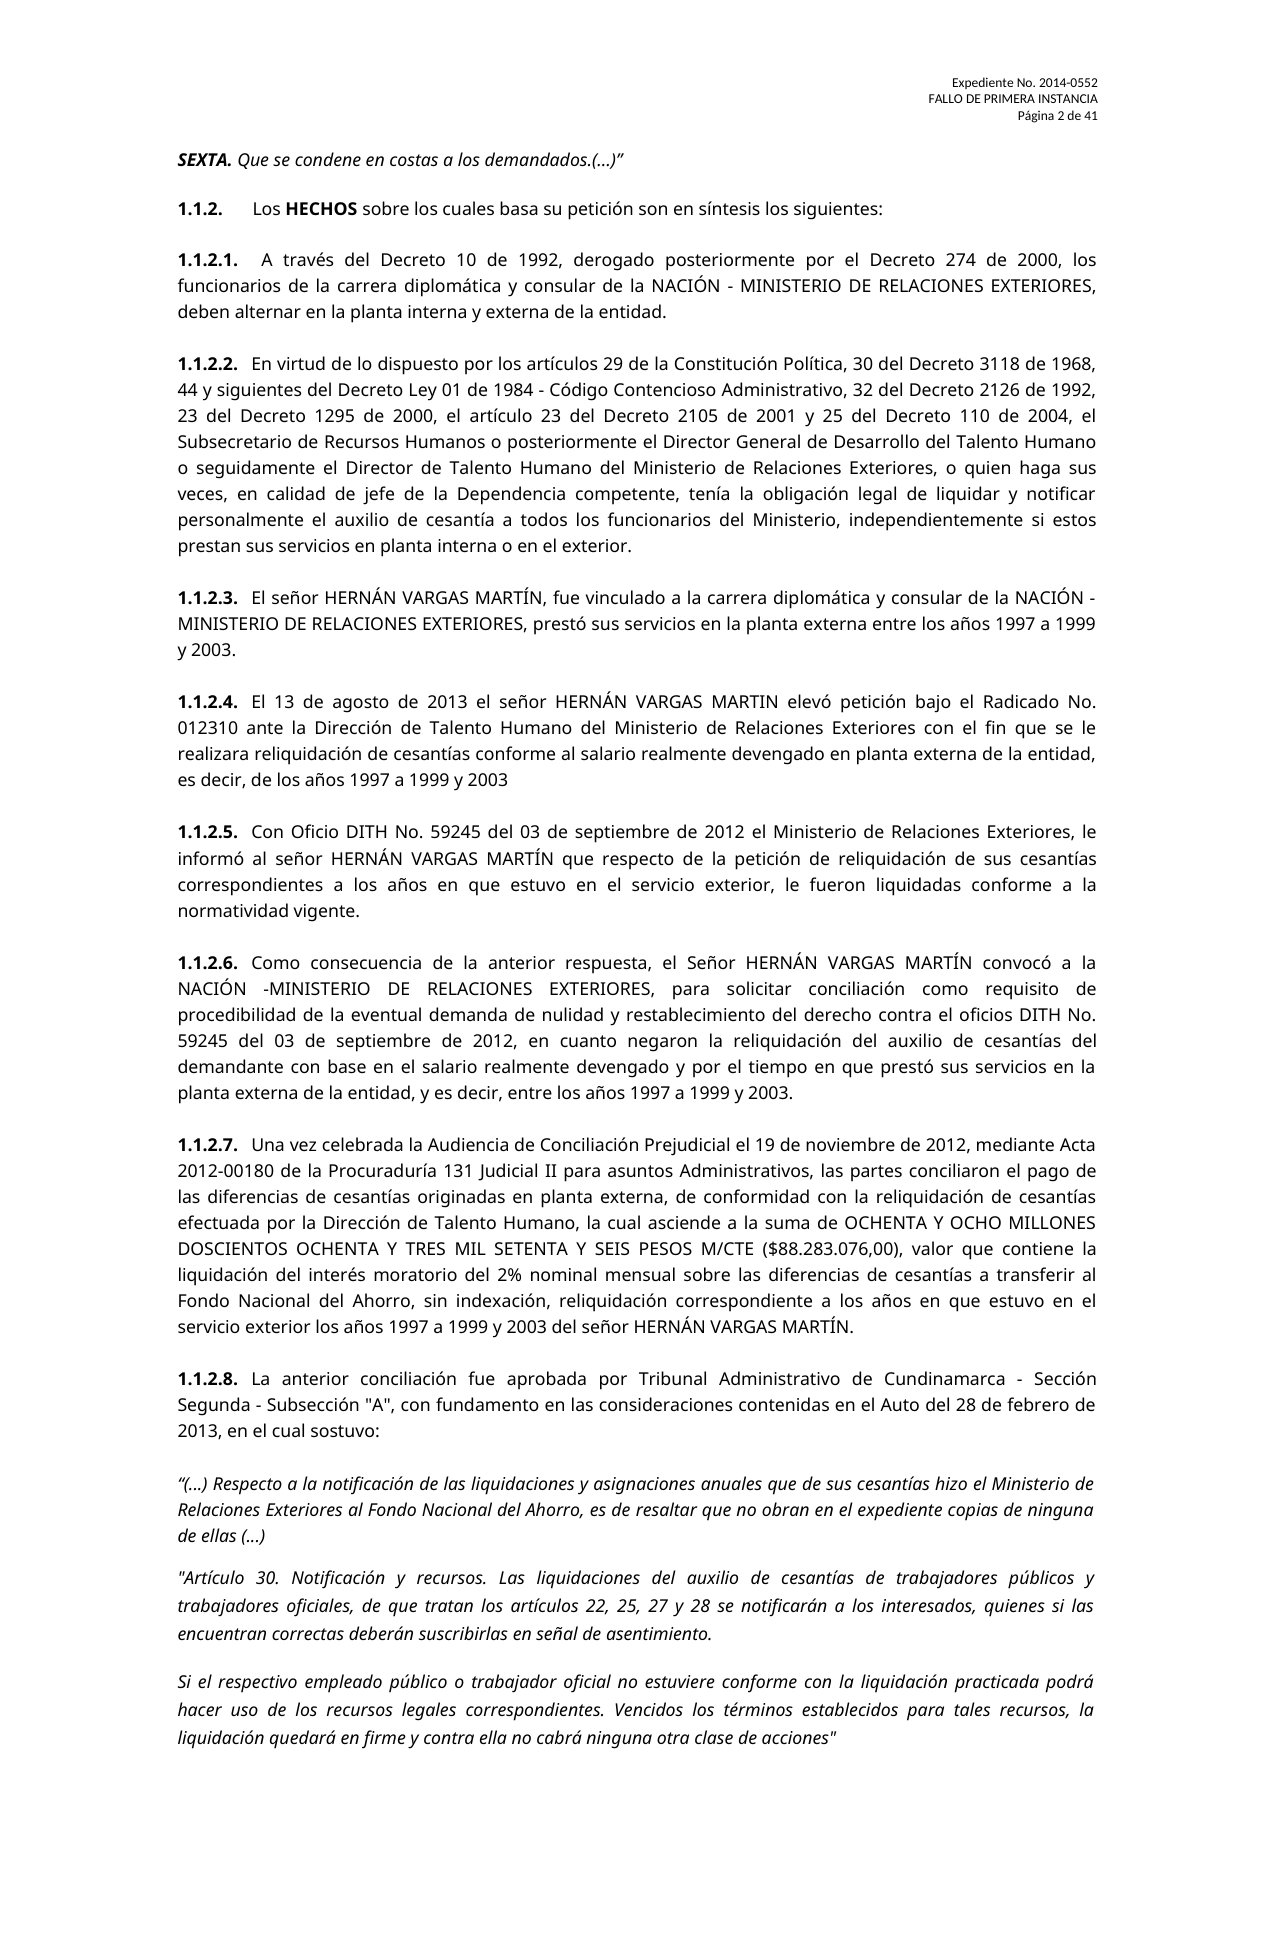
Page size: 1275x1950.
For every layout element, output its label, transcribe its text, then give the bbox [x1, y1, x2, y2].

list A través del Decreto 10 de 1992, derogado posteriormente por el Decreto 274 de 2000, los funcionarios de la carrera diplomática y consular de la NACIÓN - MINISTERIO DE RELACIONES EXTERIORES, deben alternar en la planta interna y externa de la entidad. [177, 247, 1098, 323]
text Si el respectivo empleado público o trabajador oficial no estuviere conforme con la liquidación practicada podrá hacer uso de los recursos legales correspondientes. Vencidos los términos establecidos para tales recursos, la liquidación quedará en firme y contra ella no cabrá ninguna otra clase de acciones" [177, 1670, 1098, 1749]
list En virtud de lo dispuesto por los artículos 29 de la Constitución Política, 30 del Decreto 3118 de 1968, 44 y siguientes del Decreto Ley 01 de 1984 - Código Contencioso Administrativo, 32 del Decreto 2126 de 1992, 23 del Decreto 1295 de 2000, el artículo 23 del Decreto 2105 de 2001 y 25 del Decreto 110 de 2004, el Subsecretario de Recursos Humanos o posteriormente el Director General de Desarrollo del Talento Humano o seguidamente el Director de Talento Humano del Ministerio de Relaciones Exteriores, o quien haga sus veces, en calidad de jefe de la Dependencia competente, tenía la obligación legal de liquidar y notificar personalmente el auxilio de cesantía a todos los funcionarios del Ministerio, independientemente si estos prestan sus servicios en planta interna o en el exterior. [177, 351, 1098, 558]
text SEXTA. Que se condene en costas a los demandados.(…)” [177, 148, 1098, 172]
list El 13 de agosto de 2013 el señor HERNÁN VARGAS MARTIN elevó petición bajo el Radicado No. 012310 ante la Dirección de Talento Humano del Ministerio de Relaciones Exteriores con el fin que se le realizara reliquidación de cesantías conforme al salario realmente devengado en planta externa de la entidad, es decir, de los años 1997 a 1999 y 2003 [177, 690, 1098, 792]
list “(...) Respecto a la notificación de las liquidaciones y asignaciones anuales que de sus cesantías hizo el Ministerio de Relaciones Exteriores al Fondo Nacional del Ahorro, es de resaltar que no obran en el expediente copias de ninguna de ellas (...) [177, 1471, 1098, 1547]
list Con Oficio DITH No. 59245 del 03 de septiembre de 2012 el Ministerio de Relaciones Exteriores, le informó al señor HERNÁN VARGAS MARTÍN que respecto de la petición de reliquidación de sus cesantías correspondientes a los años en que estuvo en el servicio exterior, le fueron liquidadas conforme a la normatividad vigente. [177, 820, 1098, 922]
list La anterior conciliación fue aprobada por Tribunal Administrativo de Cundinamarca - Sección Segunda - Subsección "A", con fundamento en las consideraciones contenidas en el Auto del 28 de febrero de 2013, en el cual sostuvo: [177, 1367, 1098, 1443]
list El señor HERNÁN VARGAS MARTÍN, fue vinculado a la carrera diplomática y consular de la NACIÓN -MINISTERIO DE RELACIONES EXTERIORES, prestó sus servicios en la planta externa entre los años 1997 a 1999 y 2003. [177, 586, 1098, 662]
list Una vez celebrada la Audiencia de Conciliación Prejudicial el 19 de noviembre de 2012, mediante Acta 2012-00180 de la Procuraduría 131 Judicial II para asuntos Administrativos, las partes conciliaron el pago de las diferencias de cesantías originadas en planta externa, de conformidad con la reliquidación de cesantías efectuada por la Dirección de Talento Humano, la cual asciende a la suma de OCHENTA Y OCHO MILLONES DOSCIENTOS OCHENTA Y TRES MIL SETENTA Y SEIS PESOS M/CTE ($88.283.076,00), valor que contiene la liquidación del interés moratorio del 2% nominal mensual sobre las diferencias de cesantías a transferir al Fondo Nacional del Ahorro, sin indexación, reliquidación correspondiente a los años en que estuvo en el servicio exterior los años 1997 a 1999 y 2003 del señor HERNÁN VARGAS MARTÍN. [177, 1132, 1098, 1339]
list Como consecuencia de la anterior respuesta, el Señor HERNÁN VARGAS MARTÍN convocó a la NACIÓN -MINISTERIO DE RELACIONES EXTERIORES, para solicitar conciliación como requisito de procedibilidad de la eventual demanda de nulidad y restablecimiento del derecho contra el oficios DITH No. 59245 del 03 de septiembre de 2012, en cuanto negaron la reliquidación del auxilio de cesantías del demandante con base en el salario realmente devengado y por el tiempo en que prestó sus servicios en la planta externa de la entidad, y es decir, entre los años 1997 a 1999 y 2003. [177, 950, 1098, 1104]
list Los HECHOS sobre los cuales basa su petición son en síntesis los siguientes: [177, 196, 1098, 220]
text "Artículo 30. Notificación y recursos. Las liquidaciones del auxilio de cesantías de trabajadores públicos y trabajadores oficiales, de que tratan los artículos 22, 25, 27 y 28 se notificarán a los interesados, quienes si las encuentran correctas deberán suscribirlas en señal de asentimiento. [177, 1566, 1098, 1645]
